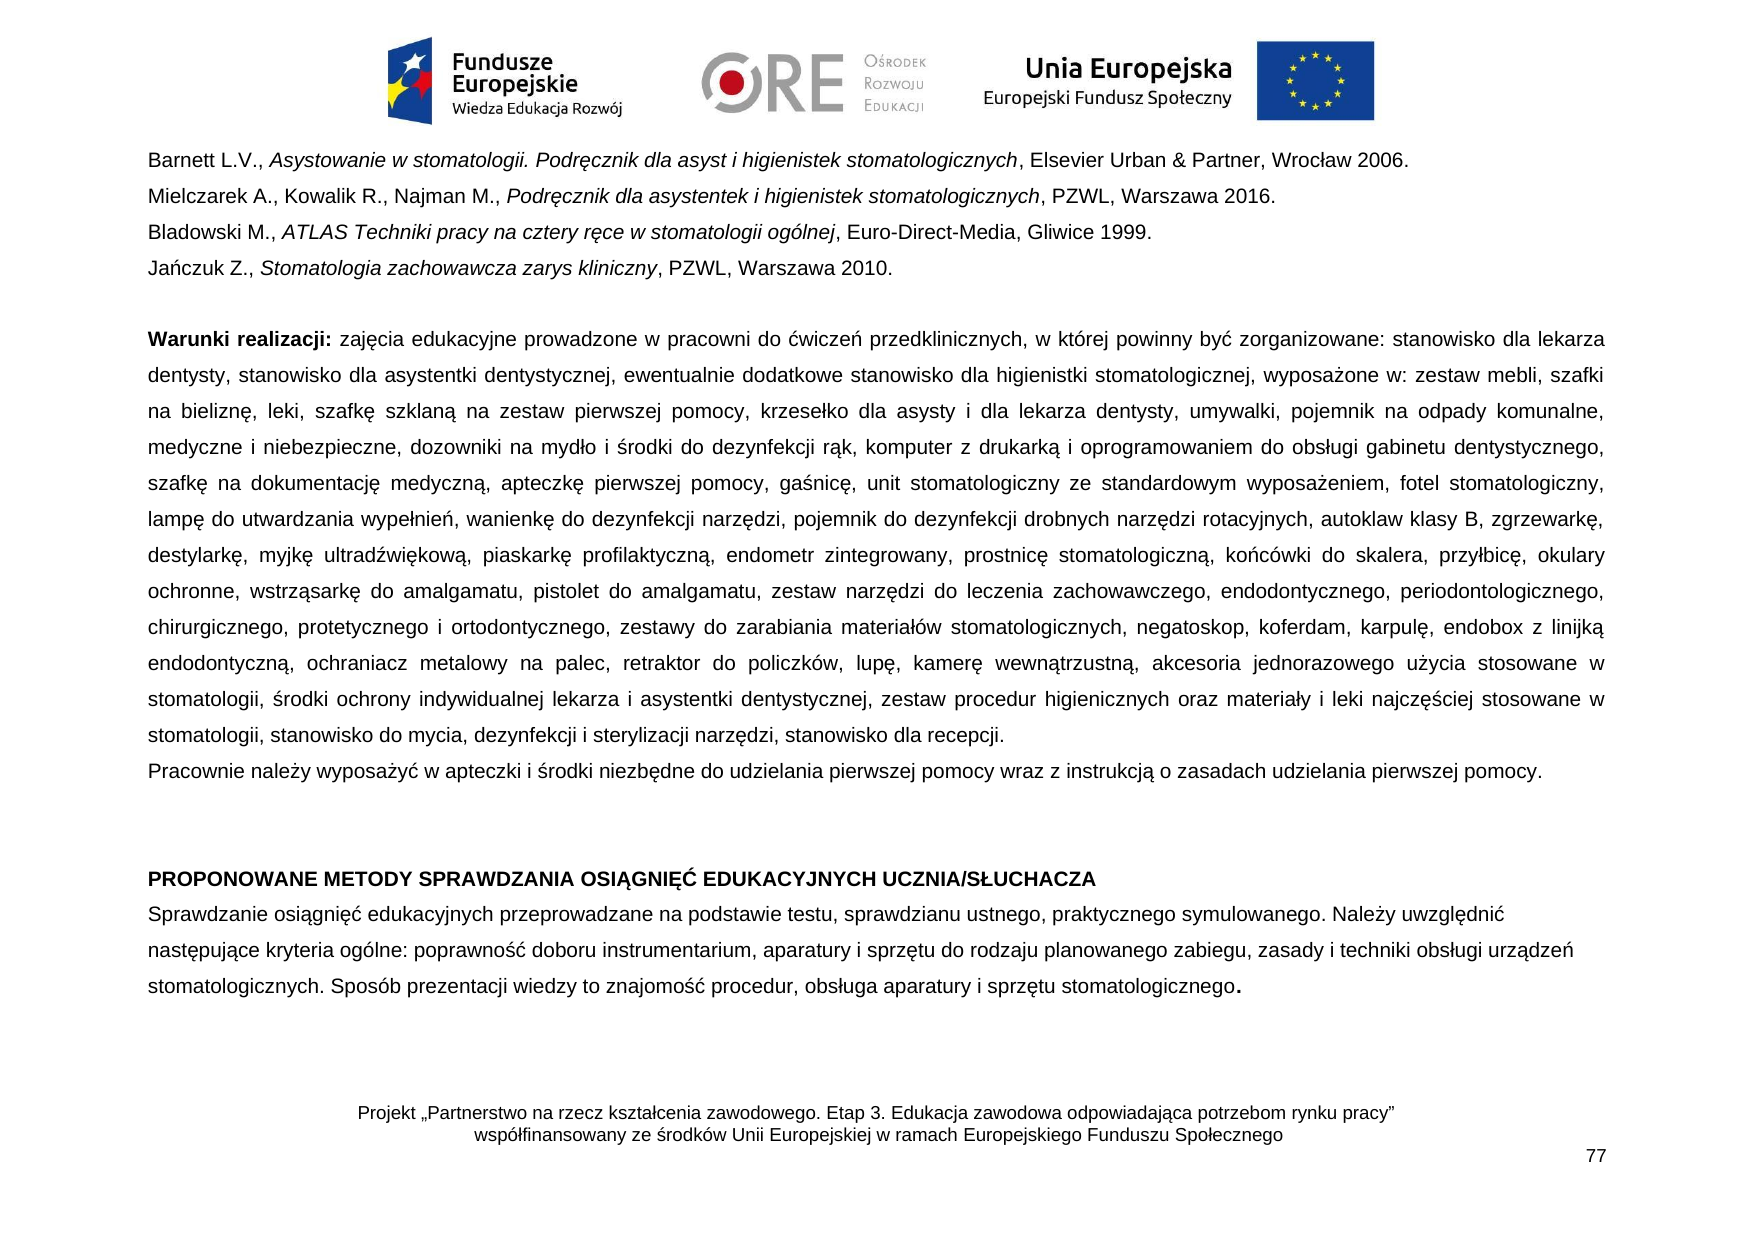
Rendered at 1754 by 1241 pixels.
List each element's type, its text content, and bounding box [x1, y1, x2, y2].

text Warunki realizacji: zajęcia edukacyjne prowadzone w pracowni do ćwiczeń przedklinicznych, w której powinny być zorganizowane: stanowisko dla lekarza dentysty, stanowisko dla asystentki dentystycznej, ewentualnie dodatkowe stanowisko dla higienistki stomatologicznej, wyposażone w: zestaw mebli, szafki na bieliznę, leki, szafkę szklaną na zestaw pierwszej pomocy, krzesełko dla asysty i dla lekarza dentysty, umywalki, pojemnik na odpady komunalne, medyczne i niebezpieczne, dozowniki na mydło i środki do dezynfekcji rąk, komputer z drukarką i oprogramowaniem do obsługi gabinetu dentystycznego, szafkę na dokumentację medyczną, apteczkę pierwszej pomocy, gaśnicę, unit stomatologiczny ze standardowym wyposażeniem, fotel stomatologiczny, lampę do utwardzania wypełnień, wanienkę do dezynfekcji narzędzi, pojemnik do dezynfekcji drobnych narzędzi rotacyjnych, autoklaw klasy B, zgrzewarkę, destylarkę, myjkę ultradźwiękową, piaskarkę profilaktyczną, endometr zintegrowany, prostnicę stomatologiczną, końcówki do skalera, przyłbicę, okulary ochronne, wstrząsarkę do amalgamatu, pistolet do amalgamatu, zestaw narzędzi do leczenia zachowawczego, endodontycznego, periodontologicznego, chirurgicznego, protetycznego i ortodontycznego, zestawy do zarabiania materiałów stomatologicznych, negatoskop, koferdam, karpulę, endobox z linijką endodontyczną, ochraniacz metalowy na palec, retraktor do policzków, lupę, kamerę wewnątrzustną, akcesoria jednorazowego użycia stosowane w stomatologii, środki ochrony indywidualnej lekarza i asystentki dentystycznej, zestaw procedur higienicznych oraz materiały i leki najczęściej stosowane w stomatologii, stanowisko do mycia, dezynfekcji i sterylizacji narzędzi, stanowisko dla recepcji. [148, 327, 1606, 747]
picture [366, 15, 1401, 146]
text Bladowski M., ATLAS Techniki pracy na cztery ręce w stomatologii ogólnej, Euro-Direct-Media, Gliwice 1999. [148, 219, 1606, 243]
text Mielczarek A., Kowalik R., Najman M., Podręcznik dla asystentek i higienistek stomatologicznych, PZWL, Warszawa 2016. [148, 183, 1606, 207]
text PROPONOWANE METODY SPRAWDZANIA OSIĄGNIĘĆ EDUKACYJNYCH UCZNIA/SŁUCHACZA [148, 866, 1606, 890]
text Barnett L.V., Asystowanie w stomatologii. Podręcznik dla asyst i higienistek stomatologicznych, Elsevier Urban & Partner, Wrocław 2006. [148, 148, 1606, 172]
text Jańczuk Z., Stomatologia zachowawcza zarys kliniczny, PZWL, Warszawa 2010. [148, 255, 1606, 279]
text Sprawdzanie osiągnięć edukacyjnych przeprowadzane na podstawie testu, sprawdzianu ustnego, praktycznego symulowanego. Należy uwzględnić następujące kryteria ogólne: poprawność doboru instrumentarium, aparatury i sprzętu do rodzaju planowanego zabiegu, zasady i techniki obsługi urządzeń stomatologicznych. Sposób prezentacji wiedzy to znajomość procedur, obsługa aparatury i sprzętu stomatologicznego. [148, 902, 1606, 998]
text Pracownie należy wyposażyć w apteczki i środki niezbędne do udzielania pierwszej pomocy wraz z instrukcją o zasadach udzielania pierwszej pomocy. [148, 758, 1606, 782]
